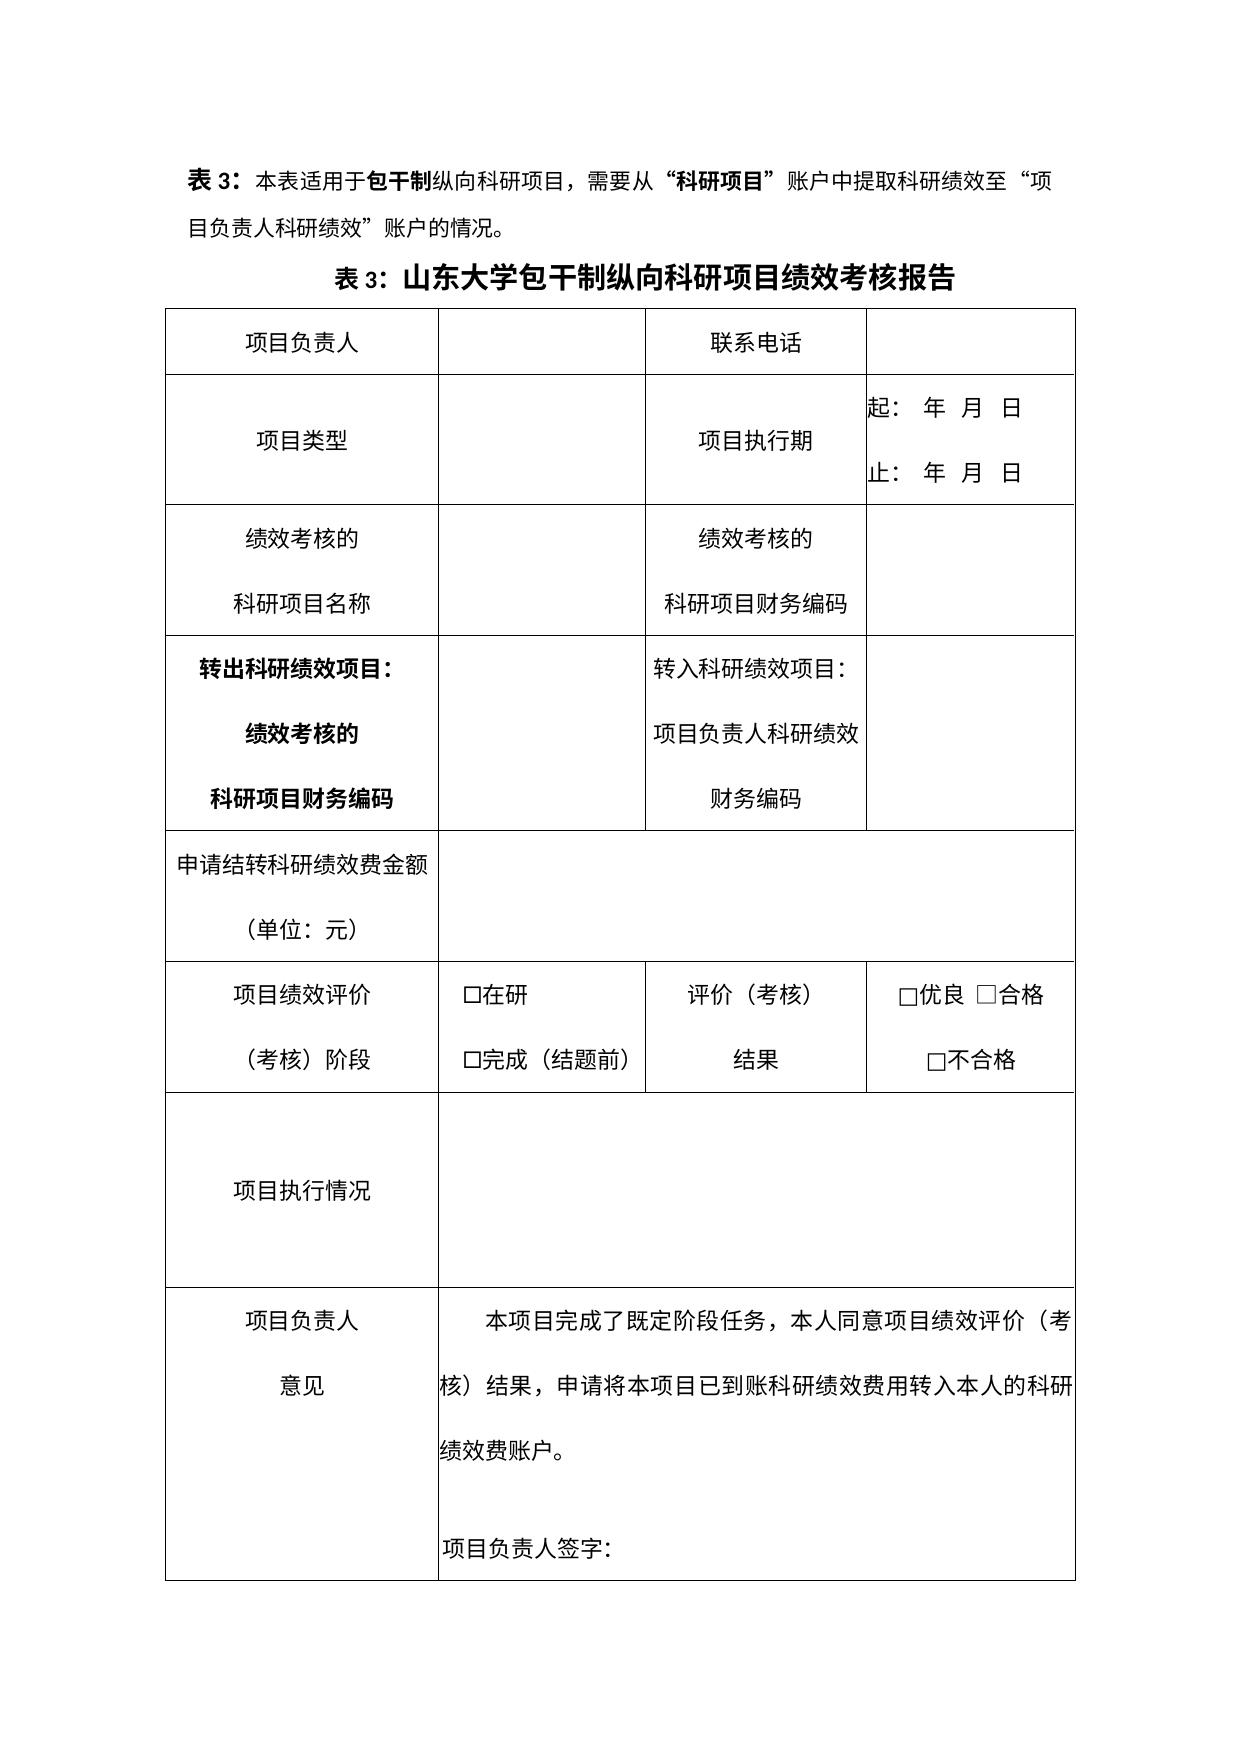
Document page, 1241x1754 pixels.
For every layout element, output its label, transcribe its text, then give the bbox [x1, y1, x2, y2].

table_header 联系电话 [646, 309, 866, 374]
table_cell 申请结转科研绩效费金额 （单位：元） [166, 831, 438, 961]
table_cell [439, 375, 645, 504]
table_cell 评价（考核） 结果 [646, 962, 866, 1091]
table_cell 起： 年 月 日 止： 年 月 日 [867, 374, 1075, 504]
table_cell [439, 830, 1075, 961]
table_cell 项目负责人 意见 [166, 1288, 438, 1580]
table_cell [439, 505, 645, 635]
table_cell 转出科研绩效项目： 绩效考核的 科研项目财务编码 [166, 636, 438, 830]
table_cell 绩效考核的 科研项目财务编码 [646, 505, 866, 635]
table_header 项目负责人 [166, 309, 438, 374]
table_cell [867, 635, 1075, 830]
text 表3：山东大学包干制纵向科研项目绩效考核报告 [187, 243, 1053, 308]
table_cell [439, 1091, 1075, 1287]
table_cell 绩效考核的 科研项目名称 [166, 505, 438, 635]
table_cell 项目执行期 [646, 375, 866, 504]
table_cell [439, 1287, 1075, 1580]
table_cell 项目执行情况 [166, 1093, 438, 1287]
text 表3：本表适用于包干制纵向科研项目，需要从“科研项目”账户中提取科研绩效至“项目负责人科研绩效”账户的情况。 [187, 146, 1053, 243]
table_cell □优良 □合格 □不合格 [867, 961, 1075, 1091]
table_cell 项目绩效评价 （考核）阶段 [166, 962, 438, 1091]
table_cell [439, 636, 645, 830]
table_cell [867, 504, 1075, 635]
table_cell 项目类型 [166, 375, 438, 504]
table_header [439, 309, 645, 374]
table_header [867, 309, 1075, 374]
table_cell 转入科研绩效项目： 项目负责人科研绩效 财务编码 [646, 636, 866, 830]
table_cell 在研 完成（结题前） [439, 962, 645, 1091]
